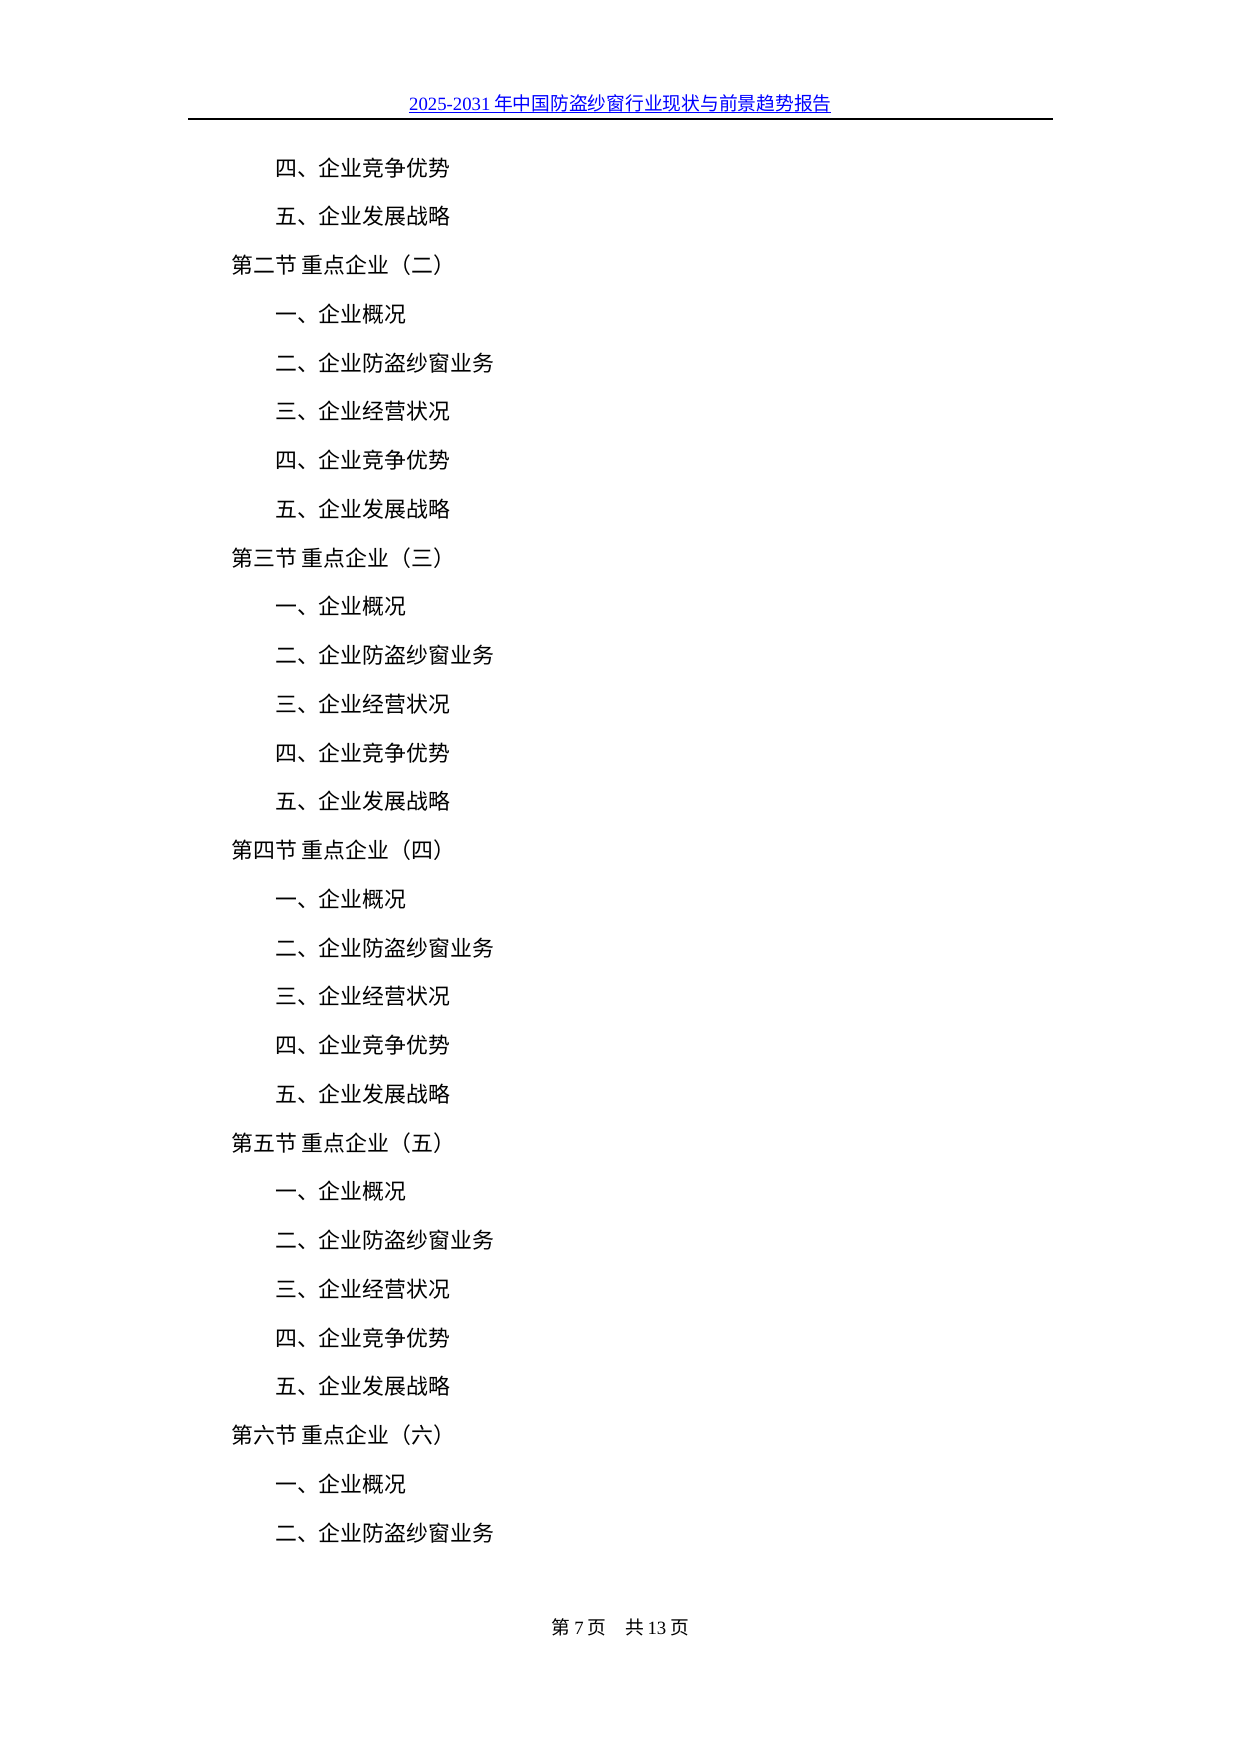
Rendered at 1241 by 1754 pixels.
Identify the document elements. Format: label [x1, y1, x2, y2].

text [187, 150, 1053, 1548]
